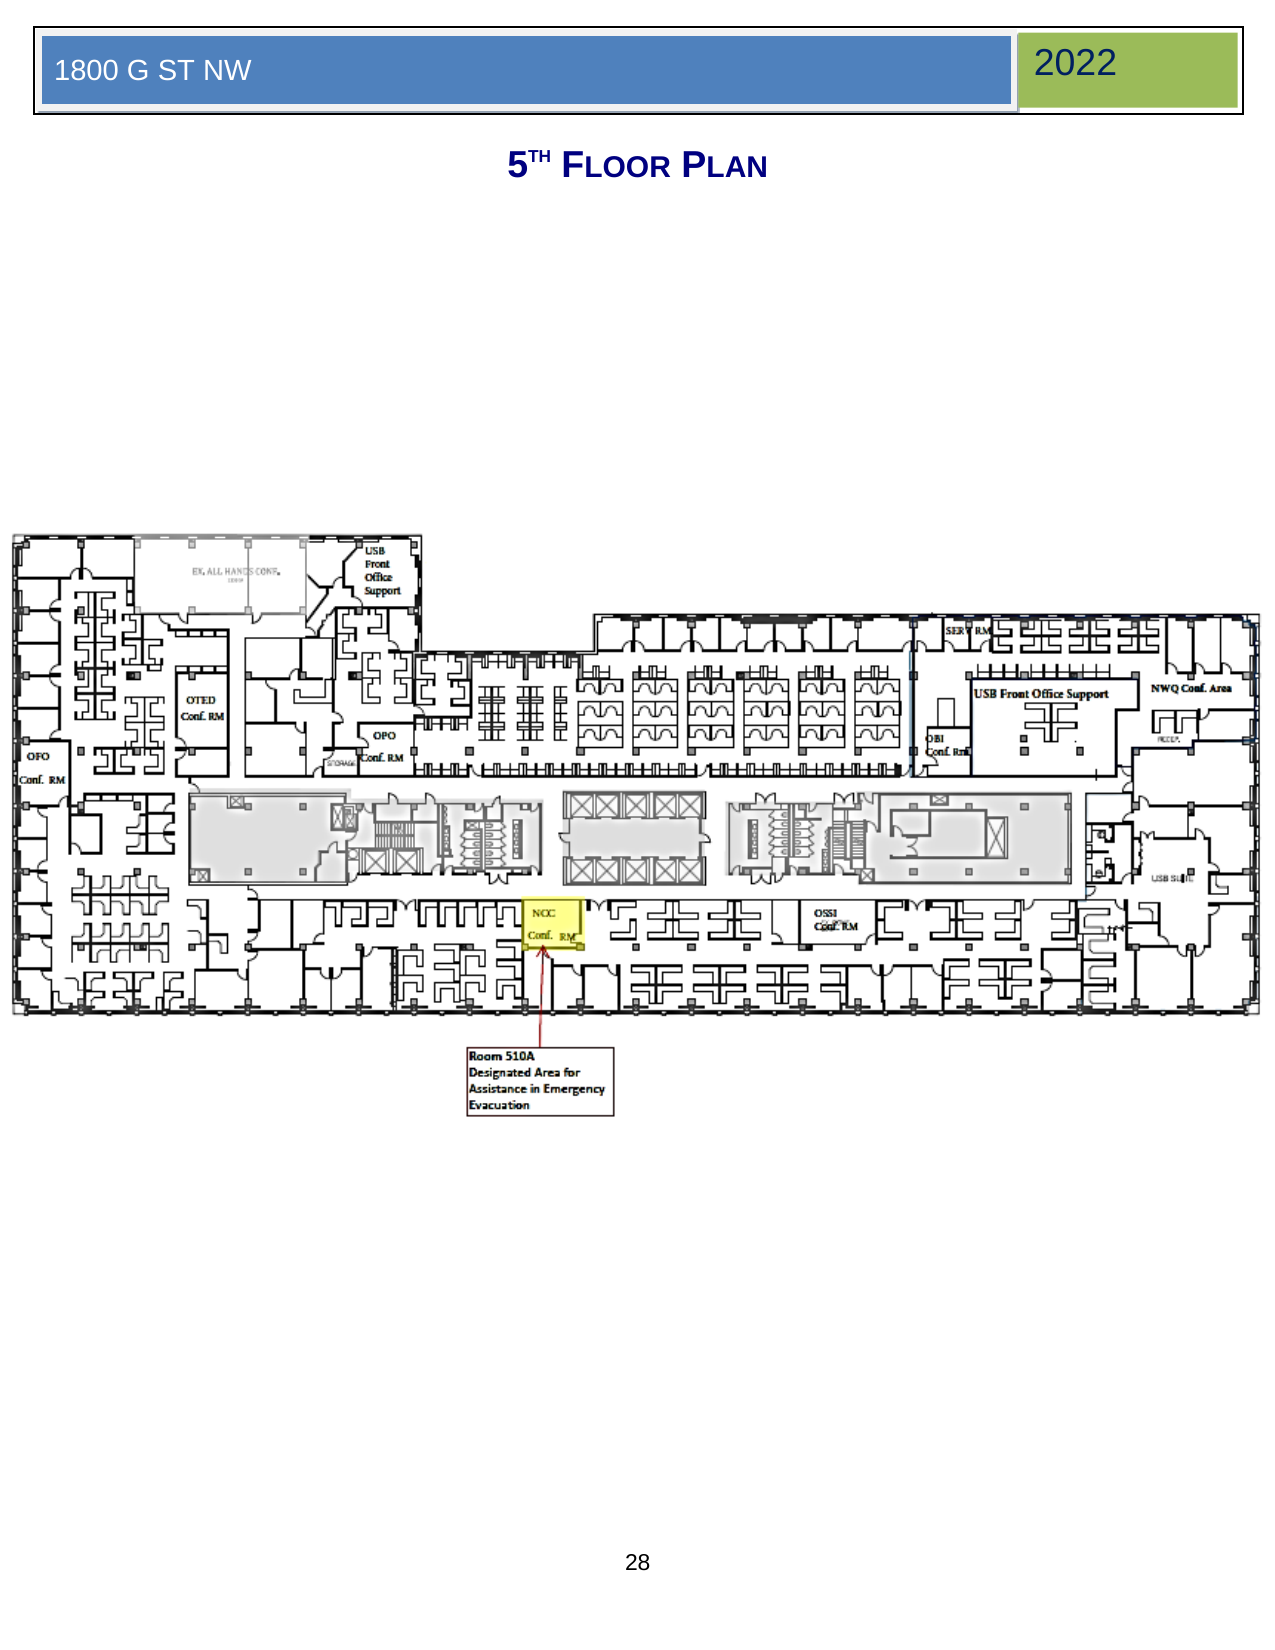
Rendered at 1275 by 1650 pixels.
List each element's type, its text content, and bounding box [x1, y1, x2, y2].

text 5th Floor Plan [150, 142, 1125, 185]
picture [0, 533, 1267, 1128]
